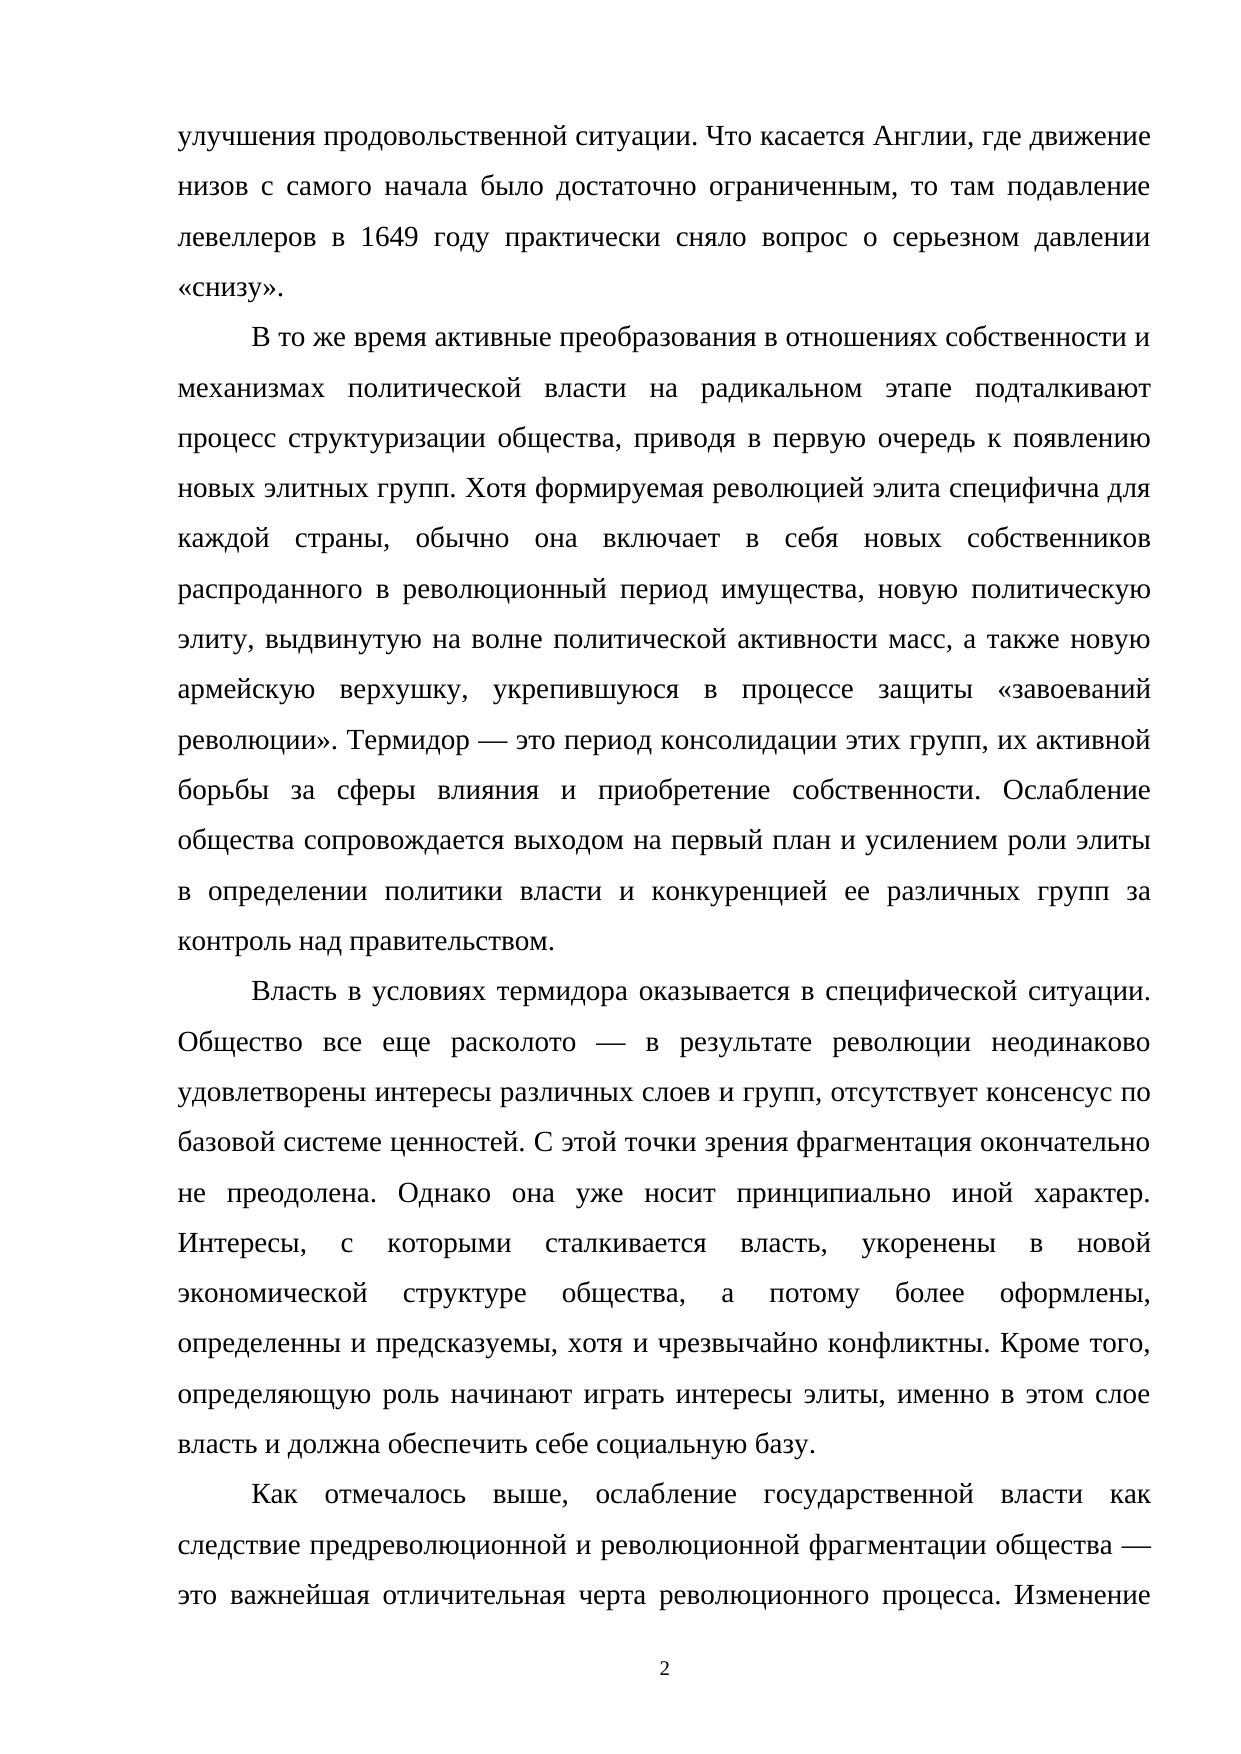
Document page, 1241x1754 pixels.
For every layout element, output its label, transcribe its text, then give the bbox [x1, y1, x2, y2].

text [177, 1477, 1152, 1611]
text Власть в условиях термидора оказывается в специфической ситуации. Общество все еще расколото — в результате революции неодинаково удовлетворены интересы различных слоев и групп, отсутствует консенсус по базовой системе ценностей. С этой точки зрения фрагментация окончательно не преодолена. Однако она уже носит принципиально иной характер. Интересы, с которыми сталкивается власть, укоренены в новой экономической структуре общества, а потому более оформлены, определенны и предсказуемы, хотя и чрезвычайно конфликтны. Кроме того, определяющую роль начинают играть интересы элиты, именно в этом слое власть и должна обеспечить себе социальную базу. [177, 973, 1152, 1460]
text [177, 118, 1152, 303]
text В то же время активные преобразования в отношениях собственности и механизмах политической власти на радикальном этапе подталкивают процесс структуризации общества, приводя в первую очередь к появлению новых элитных групп. Хотя формируемая революцией элита специфична для каждой страны, обычно она включает в себя новых собственников распроданного в революционный период имущества, новую политическую элиту, выдвинутую на волне политической активности масс, а также новую армейскую верхушку, укрепившуюся в процессе защиты «завоеваний революции». Термидор — это период консолидации этих групп, их активной борьбы за сферы влияния и приобретение собственности. Ослабление общества сопровождается выходом на первый план и усилением роли элиты в определении политики власти и конкуренцией ее различных групп за контроль над правительством. [177, 319, 1152, 957]
